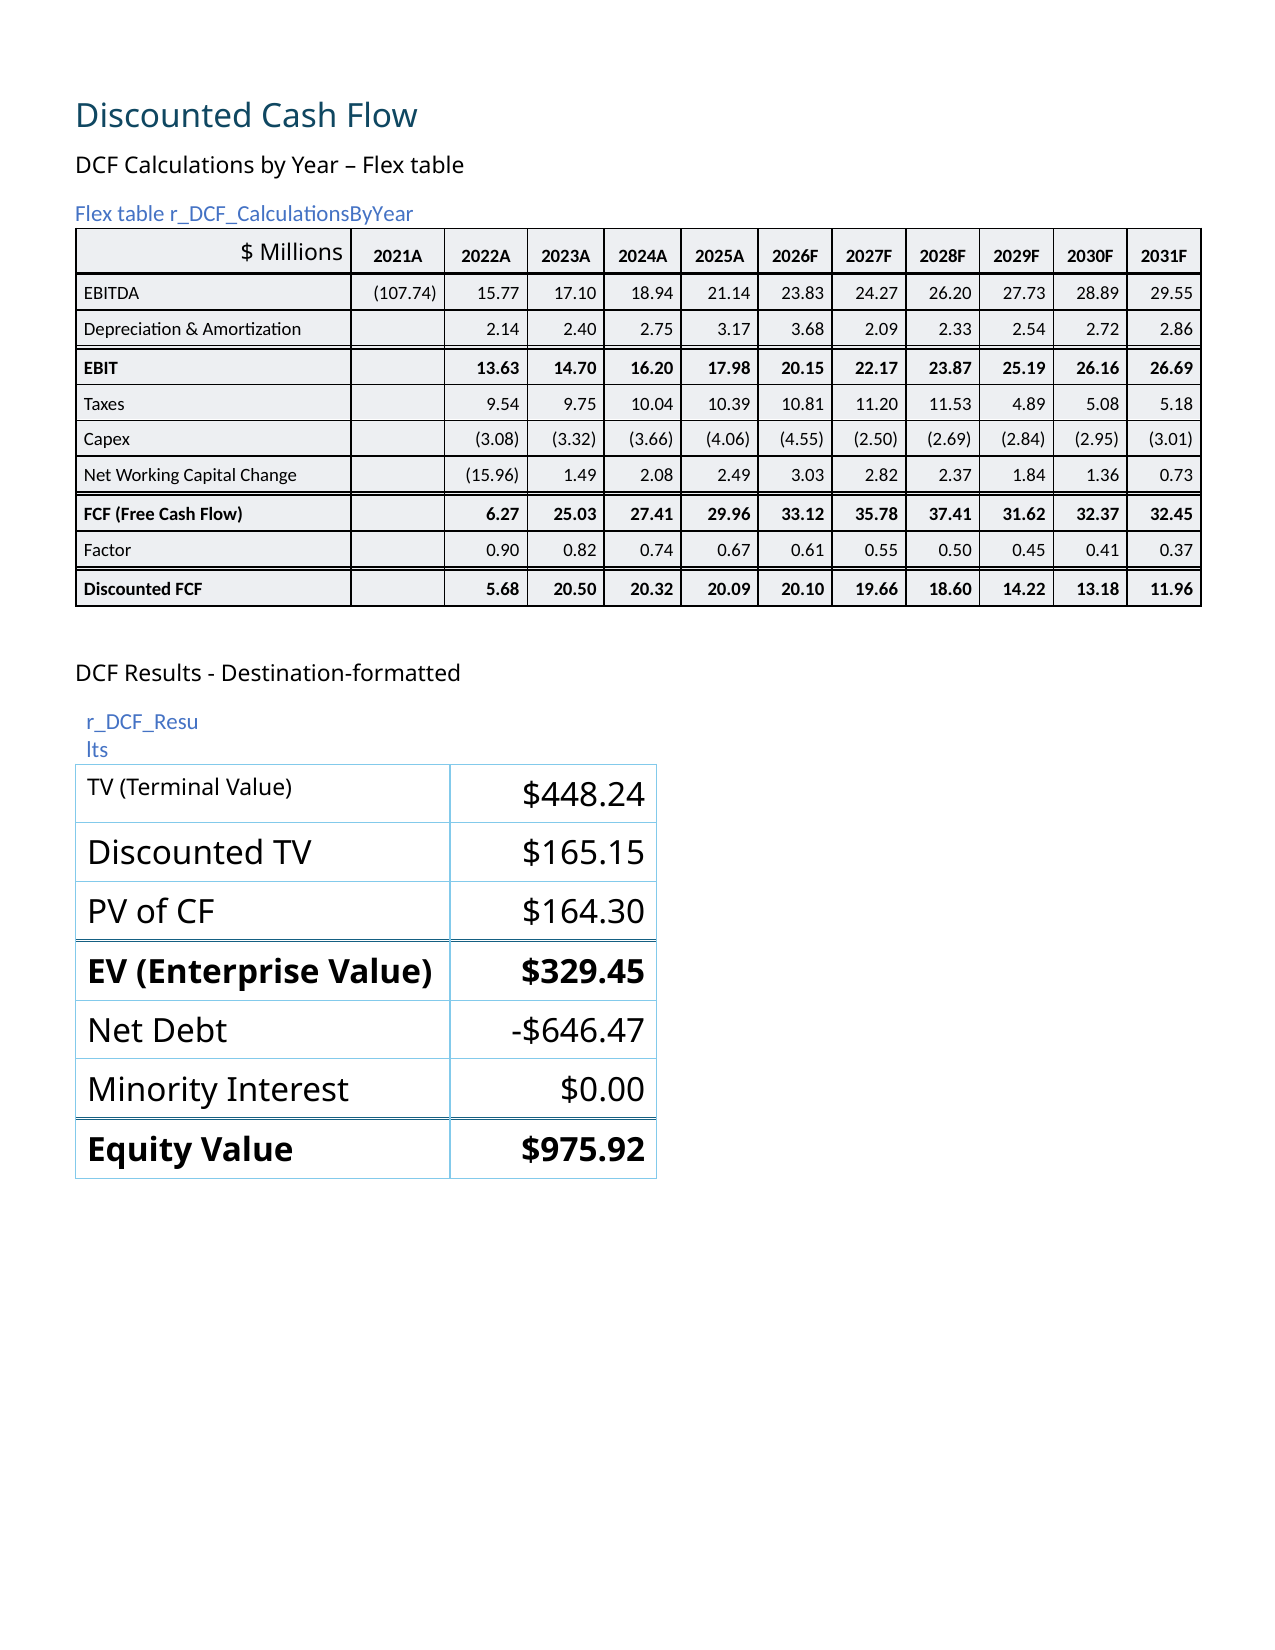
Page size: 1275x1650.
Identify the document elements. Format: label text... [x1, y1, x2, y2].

table_header r_DCF_Results [75, 708, 213, 763]
text DCF Results - Destination-formatted [75, 657, 1200, 688]
text Flex table r_DCF_CalculationsByYear [75, 199, 1200, 227]
text DCF Calculations by Year – Flex table [75, 149, 1200, 180]
subtitle Discounted Cash Flow [75, 92, 1200, 137]
